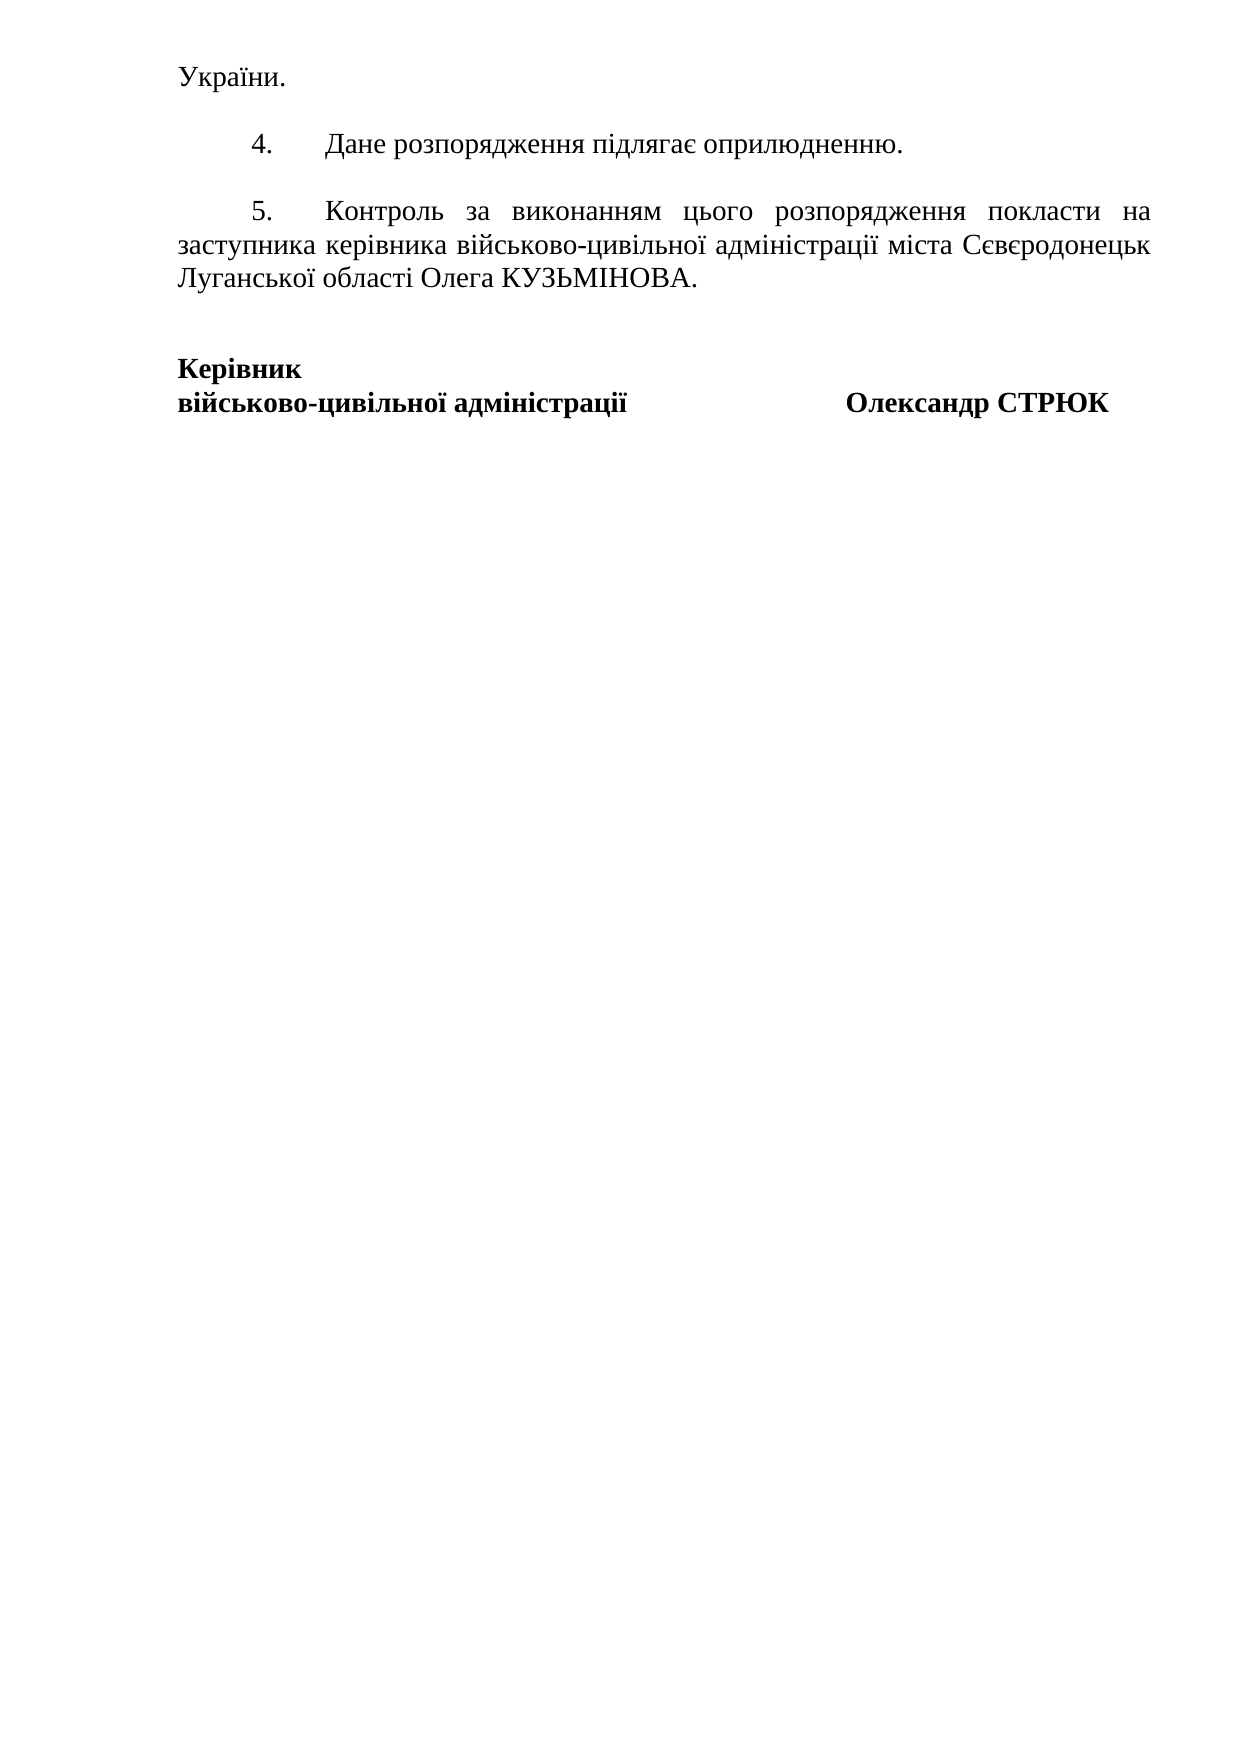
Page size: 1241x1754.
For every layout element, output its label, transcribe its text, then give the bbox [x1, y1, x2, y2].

list Контроль за виконанням цього розпорядження покласти на заступника керівника військово-цивільної адміністрації міста Сєвєродонецьк Луганської області Олега КУЗЬМІНОВА. [177, 193, 1152, 294]
list Дане розпорядження підлягає оприлюдненню. [177, 126, 1152, 160]
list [177, 59, 1152, 93]
text військово-цивільної адміністрації Олександр СТРЮК [177, 385, 1152, 418]
text Керівник [177, 351, 1152, 385]
